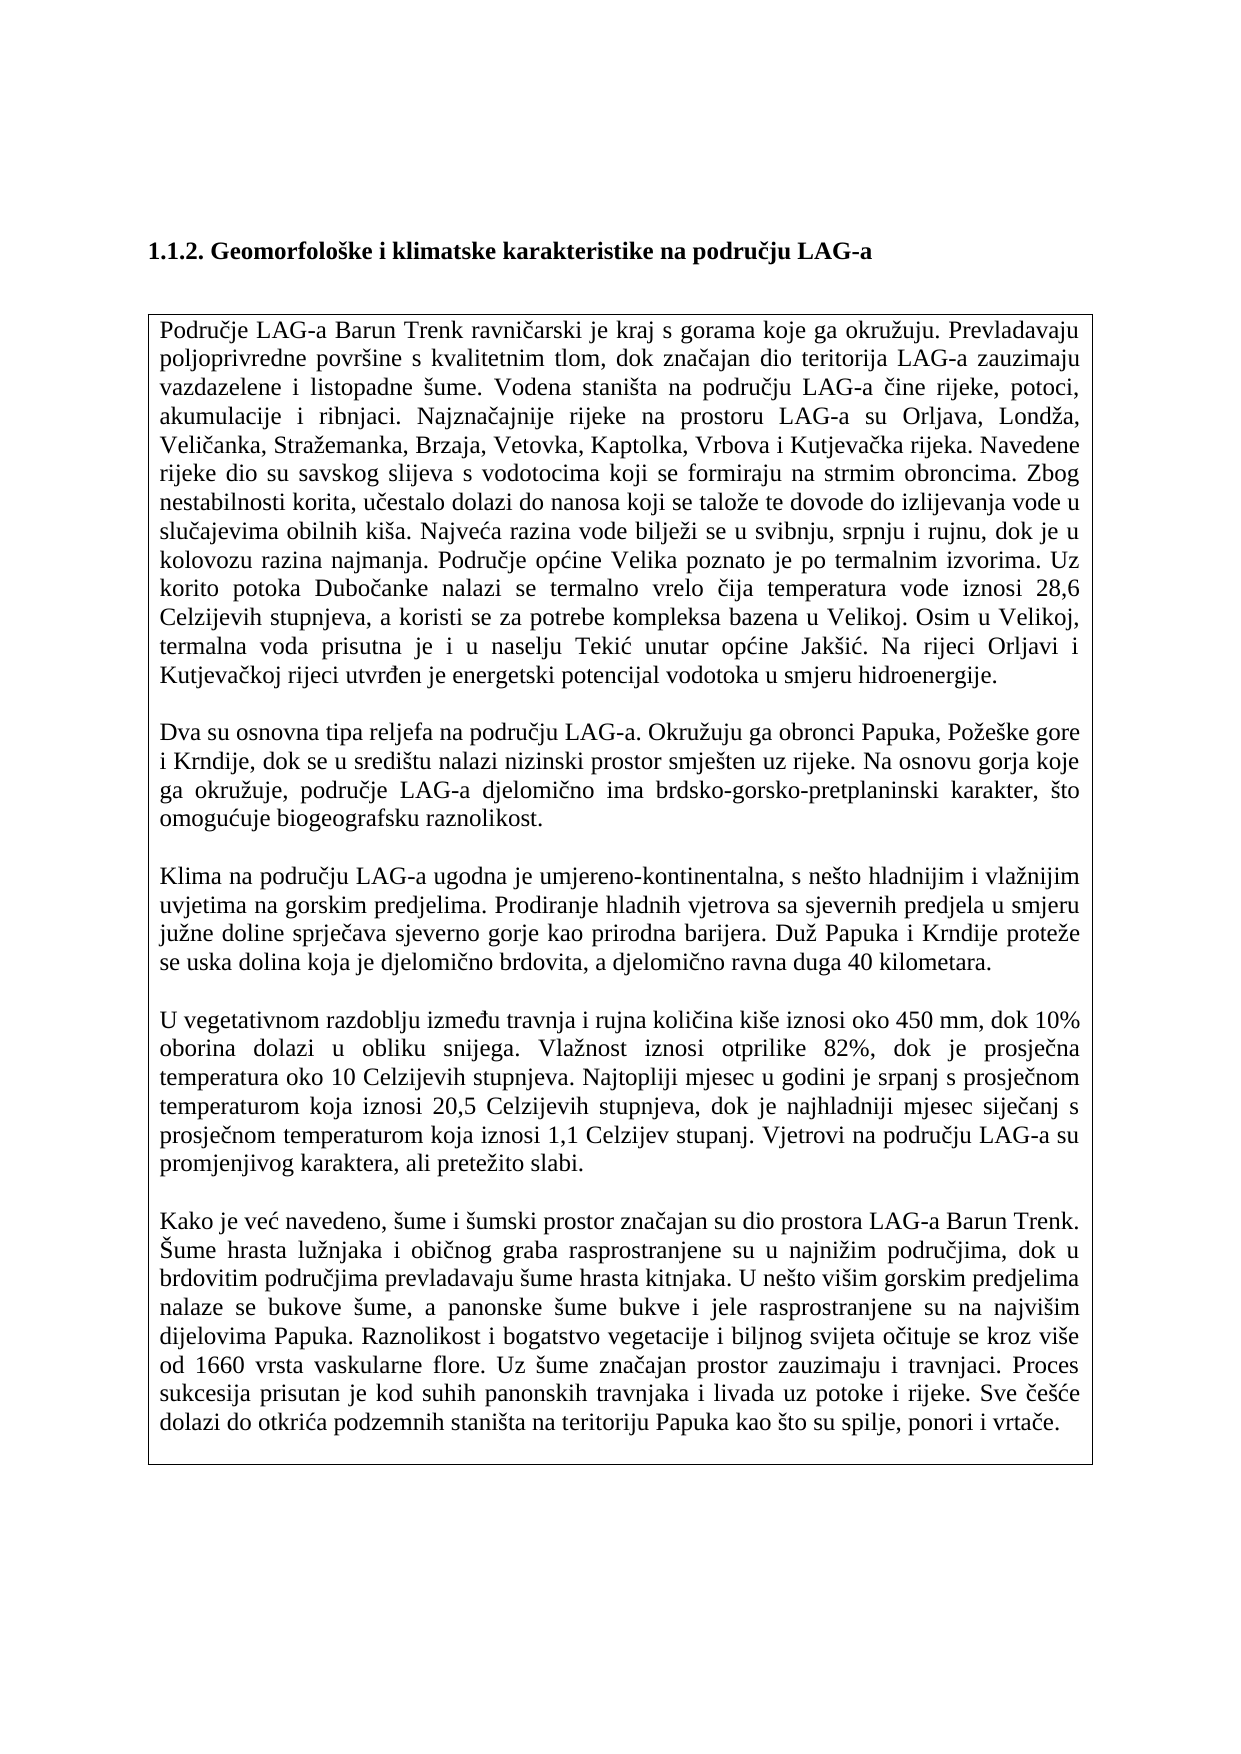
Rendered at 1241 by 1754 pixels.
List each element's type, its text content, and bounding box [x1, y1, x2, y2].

table_header Područje LAG-a Barun Trenk ravničarski je kraj s gorama koje ga okružuju. Prevladavaju poljoprivredne površine s kvalitetnim tlom, dok značajan dio teritorija LAG-a zauzimaju vazdazelene i listopadne šume. Vodena staništa na području LAG-a čine rijeke, potoci, akumulacije i ribnjaci. Najznačajnije rijeke na prostoru LAG-a su Orljava, Londža, Veličanka, Stražemanka, Brzaja, Vetovka, Kaptolka, Vrbova i Kutjevačka rijeka. Navedene rijeke dio su savskog slijeva s vodotocima koji se formiraju na strmim obroncima. Zbog nestabilnosti korita, učestalo dolazi do nanosa koji se talože te dovode do izlijevanja vode u slučajevima obilnih kiša. Najveća razina vode bilježi se u svibnju, srpnju i rujnu, dok je u kolovozu razina najmanja. Područje općine Velika poznato je po termalnim izvorima. Uz korito potoka Dubočanke nalazi se termalno vrelo čija temperatura vode iznosi 28,6 Celzijevih stupnjeva, a koristi se za potrebe kompleksa bazena u Velikoj. Osim u Velikoj, termalna voda prisutna je i u naselju Tekić unutar općine Jakšić. Na rijeci Orljavi i Kutjevačkoj rijeci utvrđen je energetski potencijal vodotoka u smjeru hidroenergije. Dva su osnovna tipa reljefa na području LAG-a. Okružuju ga obronci Papuka, Požeške gore i Krndije, dok se u središtu nalazi nizinski prostor smješten uz rijeke. Na osnovu gorja koje ga okružuje, područje LAG-a djelomično ima brdsko-gorsko-pretplaninski karakter, što omogućuje biogeografsku raznolikost. Klima na području LAG-a ugodna je umjereno-kontinentalna, s nešto hladnijim i vlažnijim uvjetima na gorskim predjelima. Prodiranje hladnih vjetrova sa sjevernih predjela u smjeru južne doline sprječava sjeverno gorje kao prirodna barijera. Duž Papuka i Krndije proteže se uska dolina koja je djelomično brdovita, a djelomično ravna duga 40 kilometara. U vegetativnom razdoblju između travnja i rujna količina kiše iznosi oko 450 mm, dok 10% oborina dolazi u obliku snijega. Vlažnost iznosi otprilike 82%, dok je prosječna temperatura oko 10 Celzijevih stupnjeva. Najtopliji mjesec u godini je srpanj s prosječnom temperaturom koja iznosi 20,5 Celzijevih stupnjeva, dok je najhladniji mjesec siječanj s prosječnom temperaturom koja iznosi 1,1 Celzijev stupanj. Vjetrovi na području LAG-a su promjenjivog karaktera, ali pretežito slabi. Kako je već navedeno, šume i šumski prostor značajan su dio prostora LAG-a Barun Trenk. Šume hrasta lužnjaka i običnog graba rasprostranjene su u najnižim područjima, dok u brdovitim područjima prevladavaju šume hrasta kitnjaka. U nešto višim gorskim predjelima nalaze se bukove šume, a panonske šume bukve i jele rasprostranjene su na najvišim dijelovima Papuka. Raznolikost i bogatstvo vegetacije i biljnog svijeta očituje se kroz više od 1660 vrsta vaskularne flore. Uz šume značajan prostor zauzimaju i travnjaci. Proces sukcesija prisutan je kod suhih panonskih travnjaka i livada uz potoke i rijeke. Sve češće dolazi do otkrića podzemnih staništa na teritoriju Papuka kao što su spilje, ponori i vrtače. [149, 315, 1092, 1464]
subtitle 1.1.2. Geomorfološke i klimatske karakteristike na području LAG-a [148, 236, 1093, 264]
